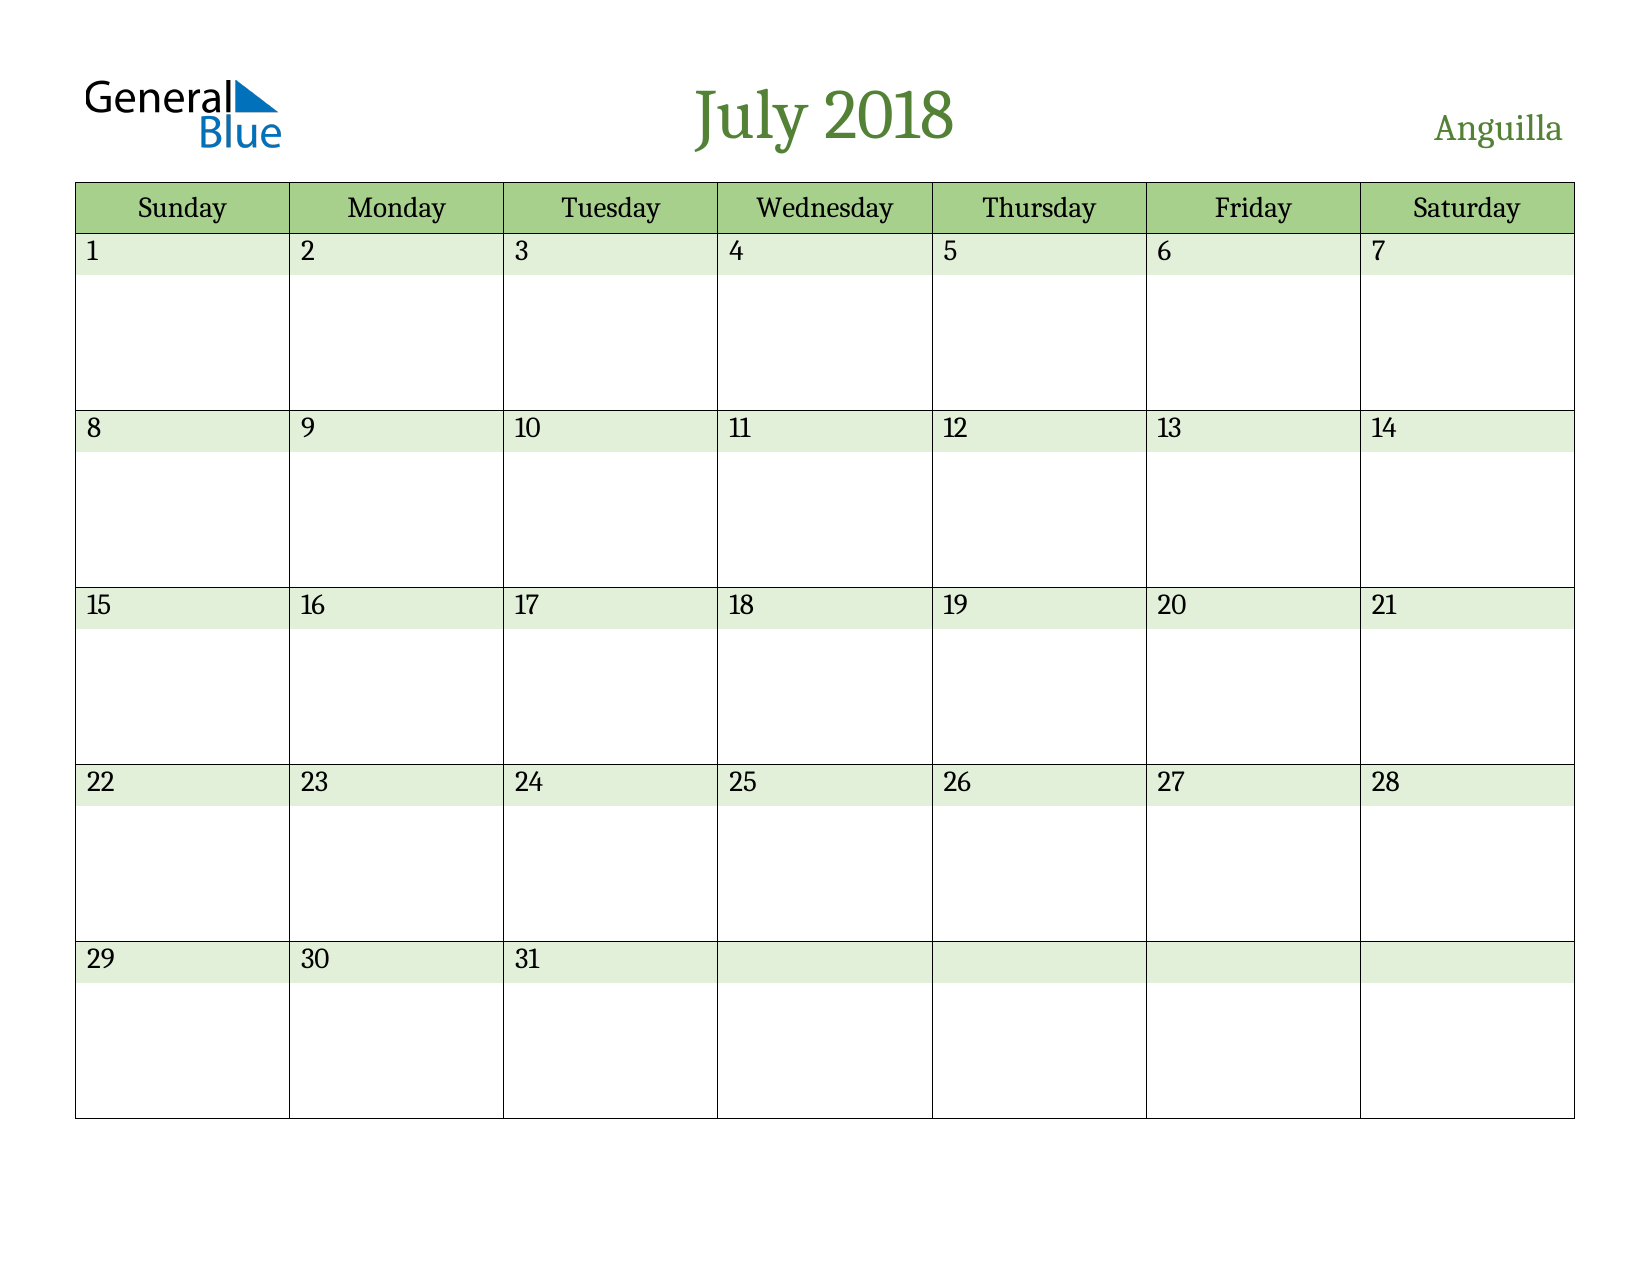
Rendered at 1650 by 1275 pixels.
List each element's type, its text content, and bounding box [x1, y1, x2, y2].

table_cell [718, 942, 932, 983]
table_cell 24 [504, 765, 717, 806]
table_cell [1147, 452, 1360, 587]
table_header [76, 75, 503, 182]
table_cell 6 [1147, 234, 1360, 275]
table_cell 2 [290, 234, 503, 275]
picture [86, 80, 281, 148]
table_cell [504, 629, 717, 764]
table_cell 23 [290, 765, 503, 806]
table_cell Sunday [76, 183, 289, 233]
table_cell 11 [718, 411, 932, 452]
table_cell [1147, 629, 1360, 764]
table_cell 7 [1361, 234, 1574, 275]
table_cell [933, 629, 1146, 764]
table_cell 21 [1361, 588, 1574, 629]
table_cell [718, 983, 932, 1118]
table_cell 14 [1361, 411, 1574, 452]
table_cell [718, 275, 932, 410]
table_cell [504, 806, 717, 941]
table_cell 8 [76, 411, 289, 452]
table_header Anguilla [1146, 75, 1574, 182]
table_cell 29 [76, 942, 289, 983]
table_cell 31 [504, 942, 717, 983]
table_cell [76, 452, 289, 587]
table_cell [1361, 983, 1574, 1118]
table_cell 3 [504, 234, 717, 275]
table_cell 27 [1147, 765, 1360, 806]
table_cell [1147, 983, 1360, 1118]
table_cell [933, 806, 1146, 941]
table_cell [1361, 942, 1574, 983]
table_cell 20 [1147, 588, 1360, 629]
table_cell 30 [290, 942, 503, 983]
table_cell [290, 452, 503, 587]
table_cell 26 [933, 765, 1146, 806]
table_cell [290, 806, 503, 941]
table_cell [76, 275, 289, 410]
table_cell [290, 629, 503, 764]
table_cell 1 [76, 234, 289, 275]
table_cell [504, 983, 717, 1118]
table_cell [933, 452, 1146, 587]
table_cell 13 [1147, 411, 1360, 452]
table_cell Tuesday [504, 183, 717, 233]
table_cell [1361, 452, 1574, 587]
table_cell [504, 275, 717, 410]
table_cell [1361, 275, 1574, 410]
table_cell 4 [718, 234, 932, 275]
table_cell 22 [76, 765, 289, 806]
table_cell Wednesday [718, 183, 932, 233]
table_cell [1361, 806, 1574, 941]
table_cell [1147, 806, 1360, 941]
table_cell [76, 806, 289, 941]
table_cell [1147, 942, 1360, 983]
table_cell 10 [504, 411, 717, 452]
table_cell [718, 806, 932, 941]
table_cell 12 [933, 411, 1146, 452]
table_cell 16 [290, 588, 503, 629]
table_cell [933, 983, 1146, 1118]
table_cell Saturday [1361, 183, 1574, 233]
table_cell [718, 452, 932, 587]
table_cell [76, 983, 289, 1118]
table_cell 18 [718, 588, 932, 629]
table_cell [76, 629, 289, 764]
table_cell Monday [290, 183, 503, 233]
table_cell [290, 275, 503, 410]
table_cell [504, 452, 717, 587]
table_cell [933, 942, 1146, 983]
table_cell 25 [718, 765, 932, 806]
table_cell 9 [290, 411, 503, 452]
table_header July 2018 [504, 75, 1146, 182]
table_cell Thursday [933, 183, 1146, 233]
table_cell [290, 983, 503, 1118]
table_cell 19 [933, 588, 1146, 629]
table_cell 17 [504, 588, 717, 629]
table_cell 5 [933, 234, 1146, 275]
table_cell [1361, 629, 1574, 764]
table_cell 15 [76, 588, 289, 629]
table_cell [1147, 275, 1360, 410]
table_cell Friday [1147, 183, 1360, 233]
table_cell [933, 275, 1146, 410]
table_cell 28 [1361, 765, 1574, 806]
table_cell [718, 629, 932, 764]
